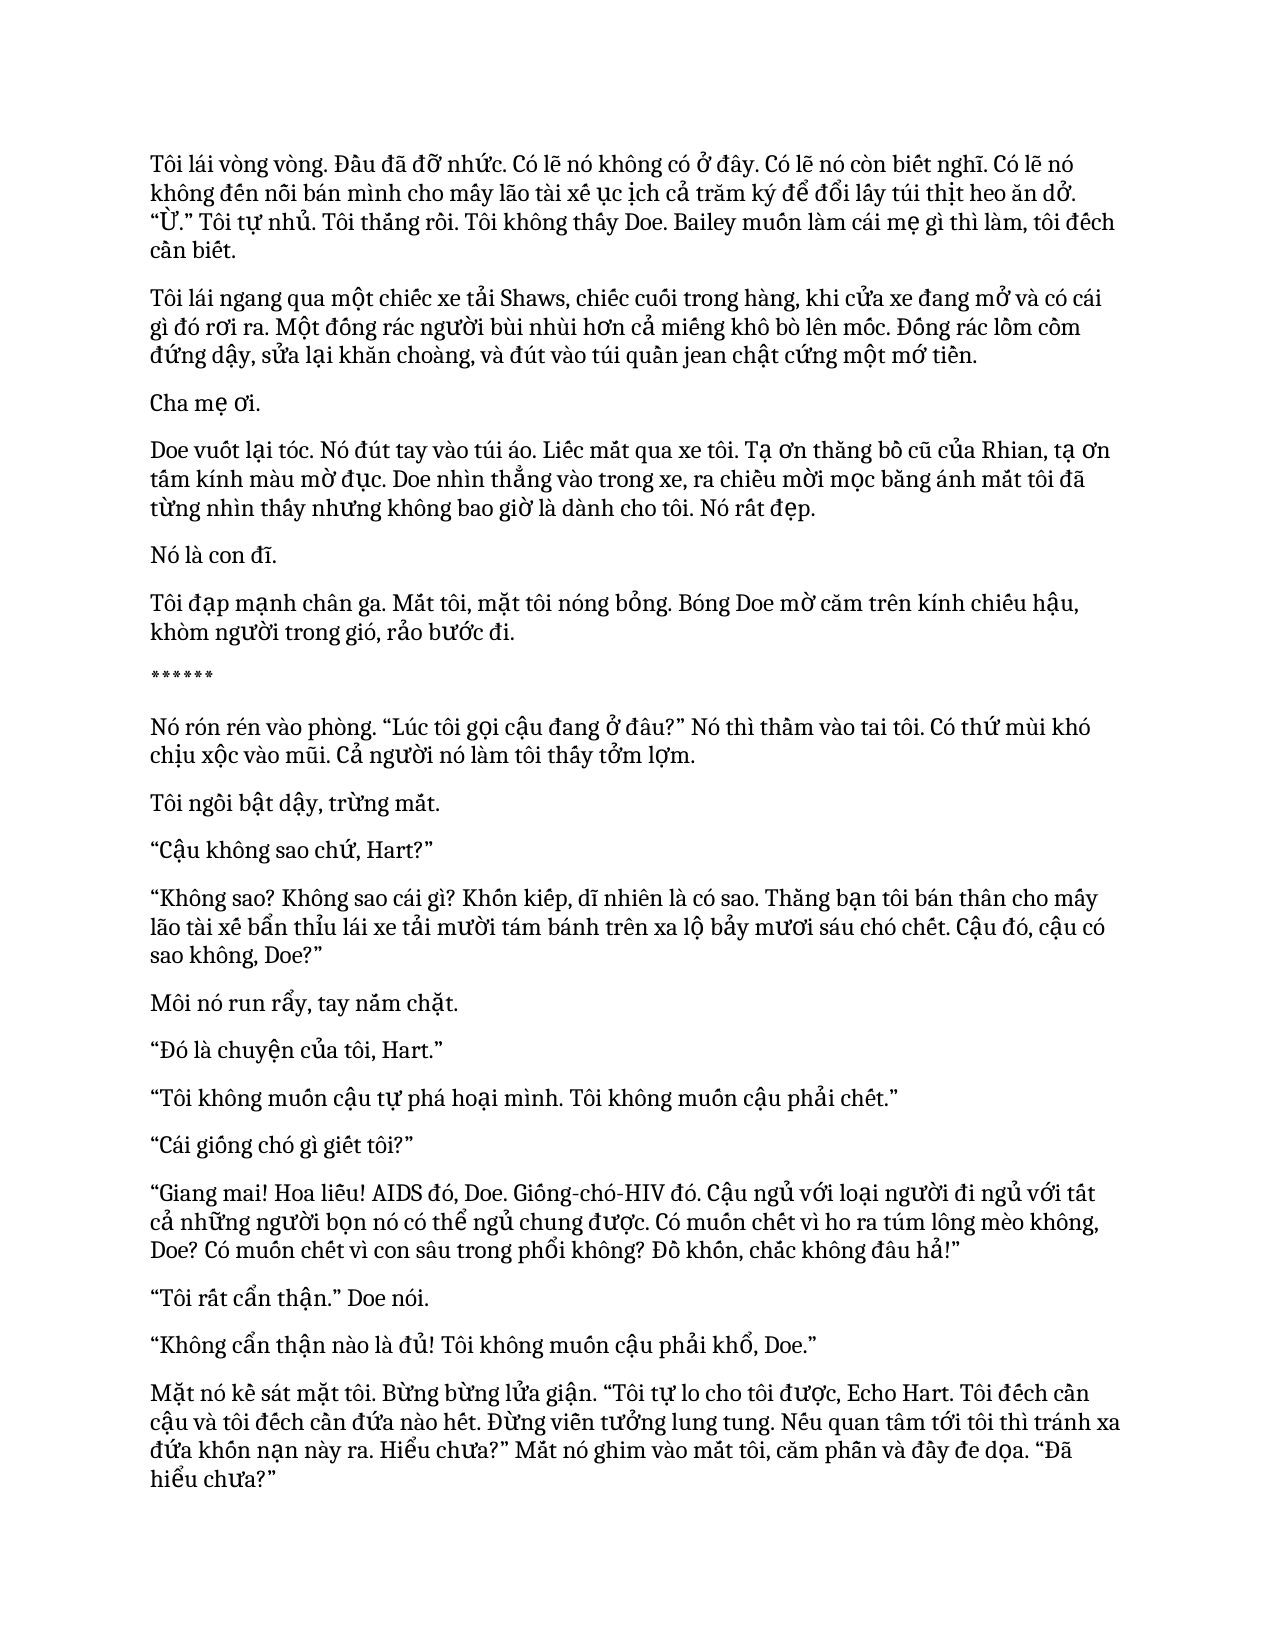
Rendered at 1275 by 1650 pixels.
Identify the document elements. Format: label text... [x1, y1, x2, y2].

text Tôi lái ngang qua một chiếc xe tải Shaws, chiếc cuối trong hàng, khi cửa xe đang mở và có cái gì đó rơi ra. Một đống rác người bùi nhùi hơn cả miếng khô bò lên mốc. Đống rác lồm cồm đứng dậy, sửa lại khăn choàng, và đút vào túi quần jean chật cứng một mớ tiền. [150, 284, 1125, 370]
text “Tôi không muốn cậu tự phá hoại mình. Tôi không muốn cậu phải chết.” [150, 1084, 1125, 1112]
text Tôi đạp mạnh chân ga. Mắt tôi, mặt tôi nóng bỏng. Bóng Doe mờ căm trên kính chiếu hậu, khòm người trong gió, rảo bước đi. [150, 589, 1125, 646]
text “Giang mai! Hoa liễu! AIDS đó, Doe. Giống-chó-HIV đó. Cậu ngủ với loại người đi ngủ với tất cả những người bọn nó có thể ngủ chung được. Có muốn chết vì ho ra túm lông mèo không, Doe? Có muốn chết vì con sâu trong phổi không? Đồ khốn, chắc không đâu hả!” [150, 1179, 1125, 1265]
text Doe vuốt lại tóc. Nó đút tay vào túi áo. Liếc mắt qua xe tôi. Tạ ơn thằng bồ cũ của Rhian, tạ ơn tấm kính màu mờ đục. Doe nhìn thẳng vào trong xe, ra chiều mời mọc bằng ánh mắt tôi đã từng nhìn thấy nhưng không bao giờ là dành cho tôi. Nó rất đẹp. [150, 436, 1125, 522]
text Mặt nó kề sát mặt tôi. Bừng bừng lửa giận. “Tôi tự lo cho tôi được, Echo Hart. Tôi đếch cần cậu và tôi đếch cần đứa nào hết. Đừng viễn tưởng lung tung. Nếu quan tâm tới tôi thì tránh xa đứa khốn nạn này ra. Hiểu chưa?” Mắt nó ghim vào mắt tôi, căm phẫn và đầy đe dọa. “Đã hiểu chưa?” [150, 1379, 1125, 1494]
text ****** [150, 665, 1125, 694]
text “Không cẩn thận nào là đủ! Tôi không muốn cậu phải khổ, Doe.” [150, 1331, 1125, 1360]
text Môi nó run rẩy, tay nắm chặt. [150, 989, 1125, 1017]
text “Cái giống chó gì giết tôi?” [150, 1131, 1125, 1160]
text “Cậu không sao chứ, Hart?” [150, 836, 1125, 865]
text “Đó là chuyện của tôi, Hart.” [150, 1036, 1125, 1065]
text “Không sao? Không sao cái gì? Khốn kiếp, dĩ nhiên là có sao. Thằng bạn tôi bán thân cho mấy lão tài xế bẩn thỉu lái xe tải mười tám bánh trên xa lộ bảy mươi sáu chó chết. Cậu đó, cậu có sao không, Doe?” [150, 884, 1125, 970]
text Tôi ngồi bật dậy, trừng mắt. [150, 789, 1125, 817]
text Tôi lái vòng vòng. Đầu đã đỡ nhức. Có lẽ nó không có ở đây. Có lẽ nó còn biết nghĩ. Có lẽ nó không đến nỗi bán mình cho mấy lão tài xế ục ịch cả trăm ký để đổi lấy túi thịt heo ăn dở. “Ừ.” Tôi tự nhủ. Tôi thắng rồi. Tôi không thấy Doe. Bailey muốn làm cái mẹ gì thì làm, tôi đếch cần biết. [150, 150, 1125, 265]
text Cha mẹ ơi. [150, 389, 1125, 417]
text Nó là con đĩ. [150, 541, 1125, 570]
text “Tôi rất cẩn thận.” Doe nói. [150, 1284, 1125, 1312]
text Nó rón rén vào phòng. “Lúc tôi gọi cậu đang ở đâu?” Nó thì thầm vào tai tôi. Có thứ mùi khó chịu xộc vào mũi. Cả người nó làm tôi thấy tởm lợm. [150, 712, 1125, 770]
